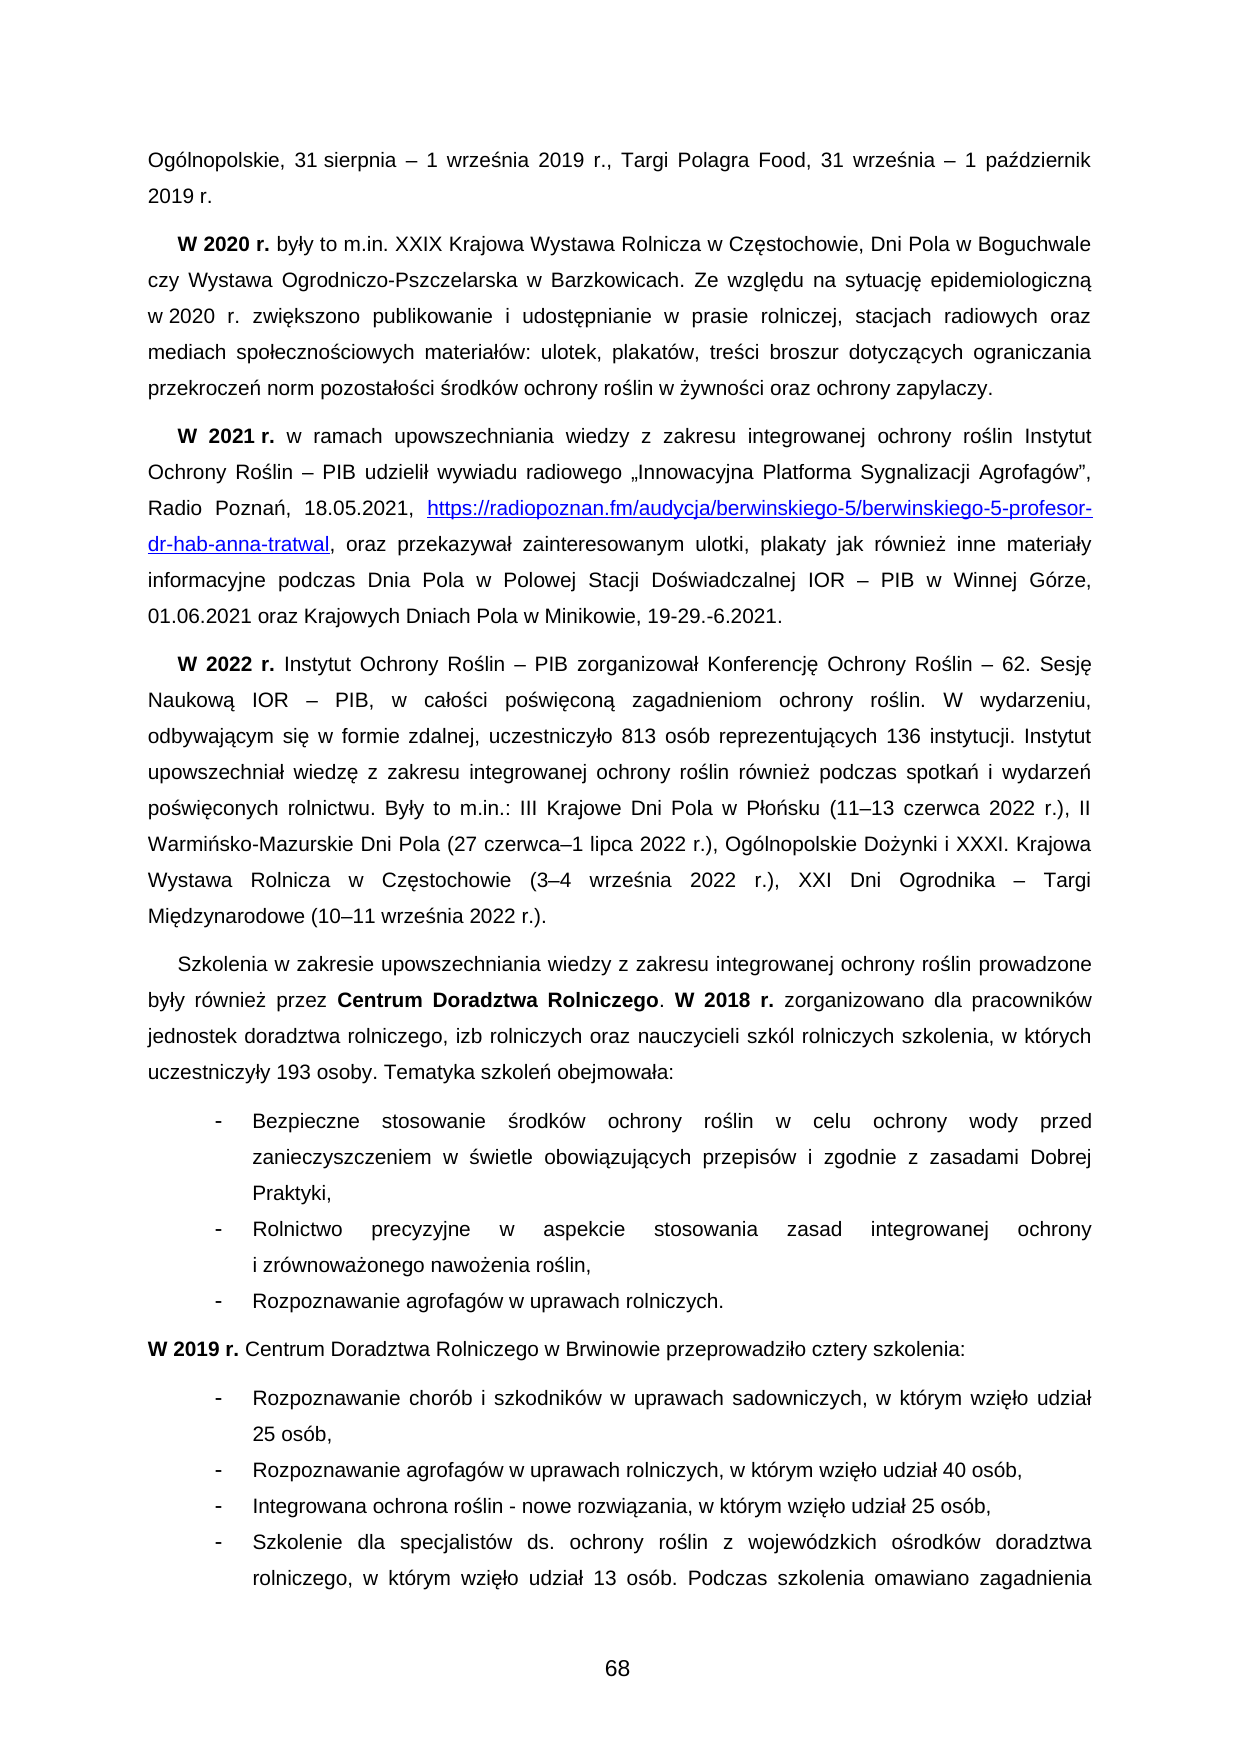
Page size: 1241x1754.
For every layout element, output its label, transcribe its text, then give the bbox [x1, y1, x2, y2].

text W 2019 r. Centrum Doradztwa Rolniczego w Brwinowie przeprowadziło cztery szkolenia: [148, 1337, 1093, 1361]
list Integrowana ochrona roślin - nowe rozwiązania, w którym wzięło udział 25 osób, [215, 1493, 1093, 1517]
text Szkolenia w zakresie upowszechniania wiedzy z zakresu integrowanej ochrony roślin prowadzone były również przez Centrum Doradztwa Rolniczego. W 2018 r. zorganizowano dla pracowników jednostek doradztwa rolniczego, izb rolniczych oraz nauczycieli szkól rolniczych szkolenia, w których uczestniczyły 193 osoby. Tematyka szkoleń obejmowała: [148, 952, 1093, 1084]
list Rolnictwo precyzyjne w aspekcie stosowania zasad integrowanej ochrony i zrównoważonego nawożenia roślin, [215, 1216, 1093, 1276]
list Rozpoznawanie agrofagów w uprawach rolniczych. [215, 1288, 1093, 1312]
text W 2020 r. były to m.in. XXIX Krajowa Wystawa Rolnicza w Częstochowie, Dni Pola w Boguchwale czy Wystawa Ogrodniczo-Pszczelarska w Barzkowicach. Ze względu na sytuację epidemiologiczną w 2020 r. zwiększono publikowanie i udostępnianie w prasie rolniczej, stacjach radiowych oraz mediach społecznościowych materiałów: ulotek, plakatów, treści broszur dotyczących ograniczania przekroczeń norm pozostałości środków ochrony roślin w żywności oraz ochrony zapylaczy. [148, 232, 1093, 400]
text W 2022 r. Instytut Ochrony Roślin – PIB zorganizował Konferencję Ochrony Roślin – 62. Sesję Naukową IOR – PIB, w całości poświęconą zagadnieniom ochrony roślin. W wydarzeniu, odbywającym się w formie zdalnej, uczestniczyło 813 osób reprezentujących 136 instytucji. Instytut upowszechniał wiedzę z zakresu integrowanej ochrony roślin również podczas spotkań i wydarzeń poświęconych rolnictwu. Były to m.in.: III Krajowe Dni Pola w Płońsku (11–13 czerwca 2022 r.), II Warmińsko-Mazurskie Dni Pola (27 czerwca–1 lipca 2022 r.), Ogólnopolskie Dożynki i XXXI. Krajowa Wystawa Rolnicza w Częstochowie (3–4 września 2022 r.), XXI Dni Ogrodnika – Targi Międzynarodowe (10–11 września 2022 r.). [148, 652, 1093, 928]
text W 2021 r. w ramach upowszechniania wiedzy z zakresu integrowanej ochrony roślin Instytut Ochrony Roślin – PIB udzielił wywiadu radiowego „Innowacyjna Platforma Sygnalizacji Agrofagów”, Radio Poznań, 18.05.2021, https://radiopoznan.fm/audycja/berwinskiego-5/berwinskiego-5-profesor-dr-hab-anna-tratwal, oraz przekazywał zainteresowanym ulotki, plakaty jak również inne materiały informacyjne podczas Dnia Pola w Polowej Stacji Doświadczalnej IOR – PIB w Winnej Górze, 01.06.2021 oraz Krajowych Dniach Pola w Minikowie, 19-29.-6.2021. [148, 424, 1093, 628]
list Bezpieczne stosowanie środków ochrony roślin w celu ochrony wody przed zanieczyszczeniem w świetle obowiązujących przepisów i zgodnie z zasadami Dobrej Praktyki, [215, 1108, 1093, 1204]
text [148, 148, 1093, 207]
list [215, 1529, 1093, 1589]
list Rozpoznawanie chorób i szkodników w uprawach sadowniczych, w którym wzięło udział 25 osób, [215, 1385, 1093, 1445]
list Rozpoznawanie agrofagów w uprawach rolniczych, w którym wzięło udział 40 osób, [215, 1457, 1093, 1481]
